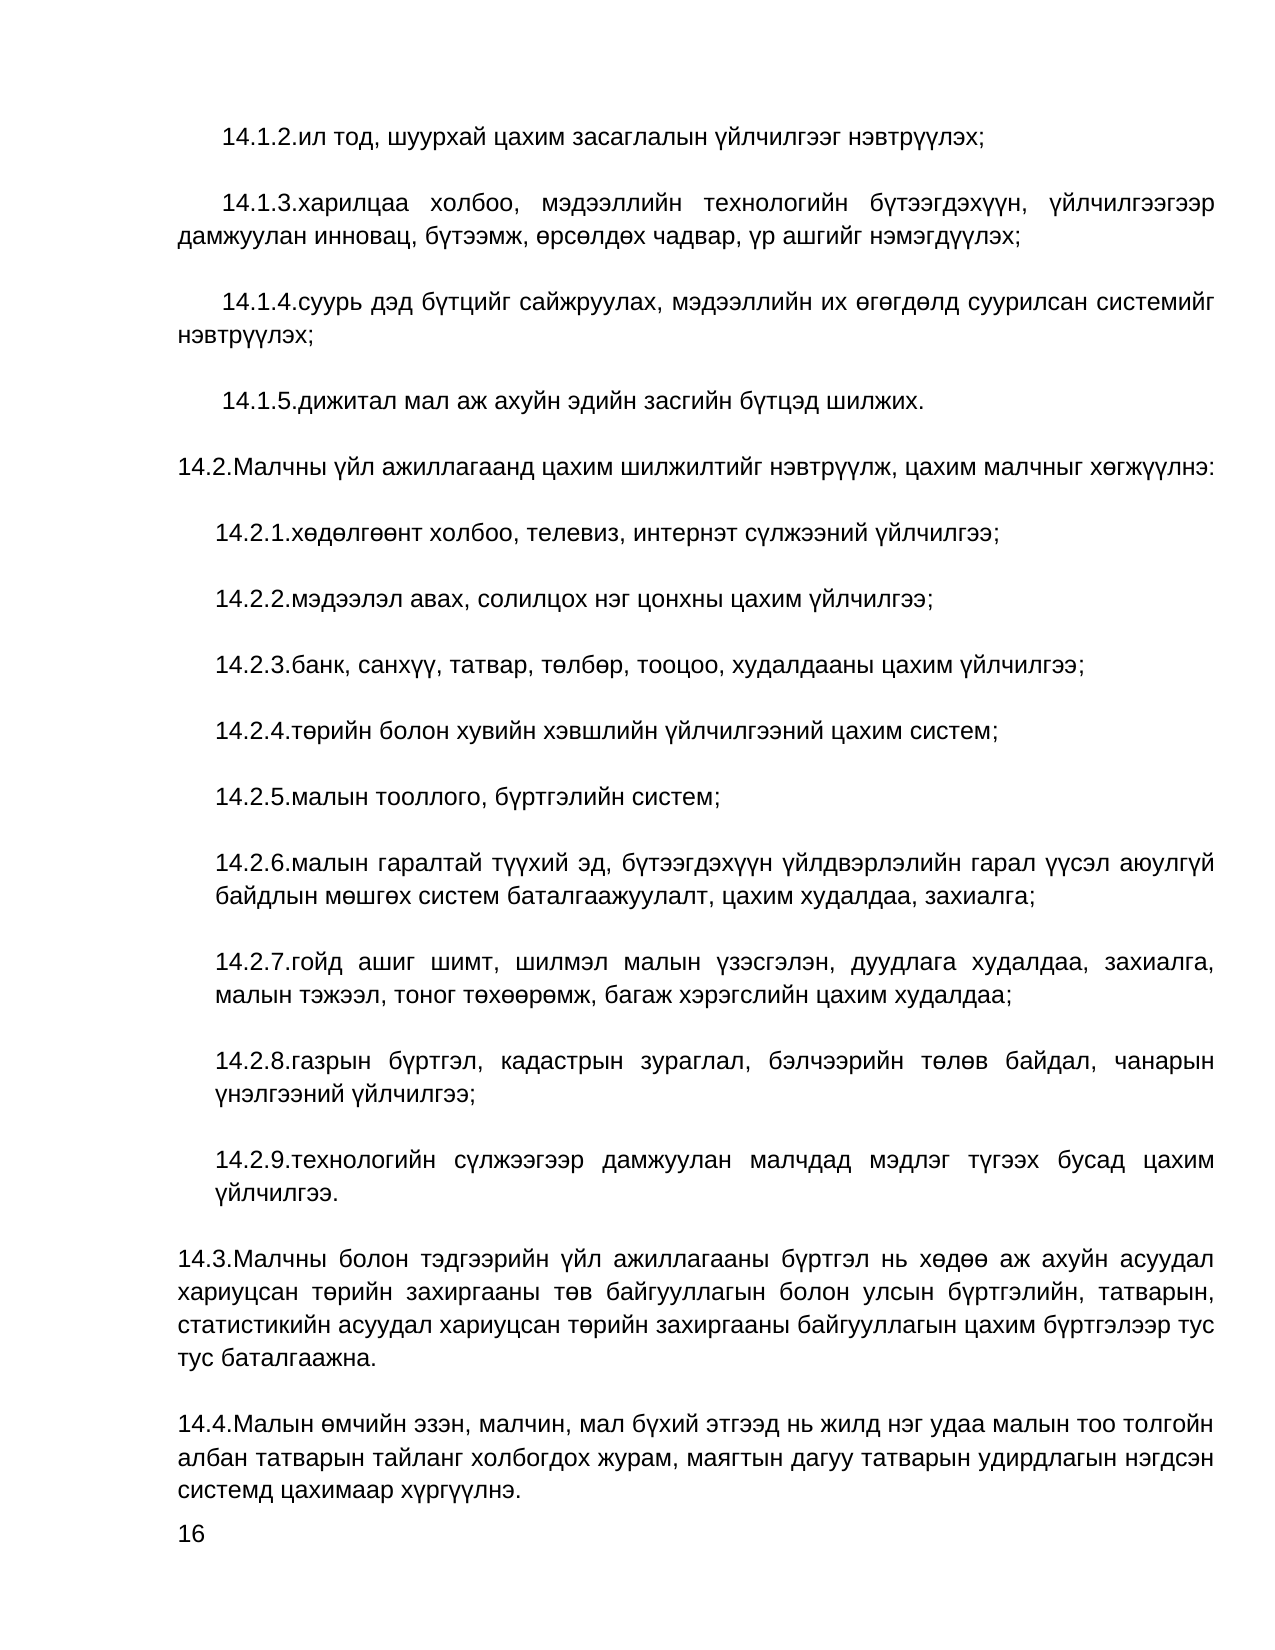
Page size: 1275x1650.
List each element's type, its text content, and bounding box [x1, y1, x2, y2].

text 14.1.4.суурь дэд бүтцийг сайжруулах, мэдээллийн их өгөгдөлд суурилсан системийг нэвтрүүлэх; [177, 287, 1216, 348]
text 14.2.5.малын тооллого, бүртгэлийн систем; [215, 782, 1216, 811]
text 14.1.3.харилцаа холбоо, мэдээллийн технологийн бүтээгдэхүүн, үйлчилгээгээр дамжуулан инновац, бүтээмж, өрсөлдөх чадвар, үр ашгийг нэмэгдүүлэх; [177, 188, 1216, 249]
text 14.3.Малчны болон тэдгээрийн үйл ажиллагааны бүртгэл нь хөдөө аж ахуйн асуудал хариуцсан төрийн захиргааны төв байгууллагын болон улсын бүртгэлийн, татварын, статистикийн асуудал хариуцсан төрийн захиргааны байгууллагын цахим бүртгэлээр тус тус баталгаажна. [177, 1244, 1216, 1372]
text 14.2.8.газрын бүртгэл, кадастрын зураглал, бэлчээрийн төлөв байдал, чанарын үнэлгээний үйлчилгээ; [215, 1046, 1216, 1108]
text 14.4.Малын өмчийн эзэн, малчин, мал бүхий этгээд нь жилд нэг удаа малын тоо толгойн албан татварын тайланг холбогдох журам, маягтын дагуу татварын удирдлагын нэгдсэн системд цахимаар хүргүүлнэ. [177, 1409, 1216, 1504]
text 14.1.2.ил тод, шуурхай цахим засаглалын үйлчилгээг нэвтрүүлэх; [177, 122, 1216, 150]
text 14.2.9.технологийн сүлжээгээр дамжуулан малчдад мэдлэг түгээх бусад цахим үйлчилгээ. [215, 1145, 1216, 1207]
text 14.2.6.малын гаралтай түүхий эд, бүтээгдэхүүн үйлдвэрлэлийн гарал үүсэл аюулгүй байдлын мөшгөх систем баталгаажуулалт, цахим худалдаа, захиалга; [215, 848, 1216, 910]
text 14.2.2.мэдээлэл авах, солилцох нэг цонхны цахим үйлчилгээ; [215, 584, 1216, 613]
text 14.2.3.банк, санхүү, татвар, төлбөр, тооцоо, худалдааны цахим үйлчилгээ; [215, 650, 1216, 679]
text 14.2.1.хөдөлгөөнт холбоо, телевиз, интернэт сүлжээний үйлчилгээ; [215, 518, 1216, 547]
text 14.2.7.гойд ашиг шимт, шилмэл малын үзэсгэлэн, дуудлага худалдаа, захиалга, малын тэжээл, тоног төхөөрөмж, багаж хэрэгслийн цахим худалдаа; [215, 947, 1216, 1009]
text 14.1.5.дижитал мал аж ахуйн эдийн засгийн бүтцэд шилжих. [177, 386, 1216, 414]
text 14.2.4.төрийн болон хувийн хэвшлийн үйлчилгээний цахим систем; [215, 716, 1216, 745]
text 14.2.Малчны үйл ажиллагаанд цахим шилжилтийг нэвтрүүлж, цахим малчныг хөгжүүлнэ: [177, 452, 1216, 481]
